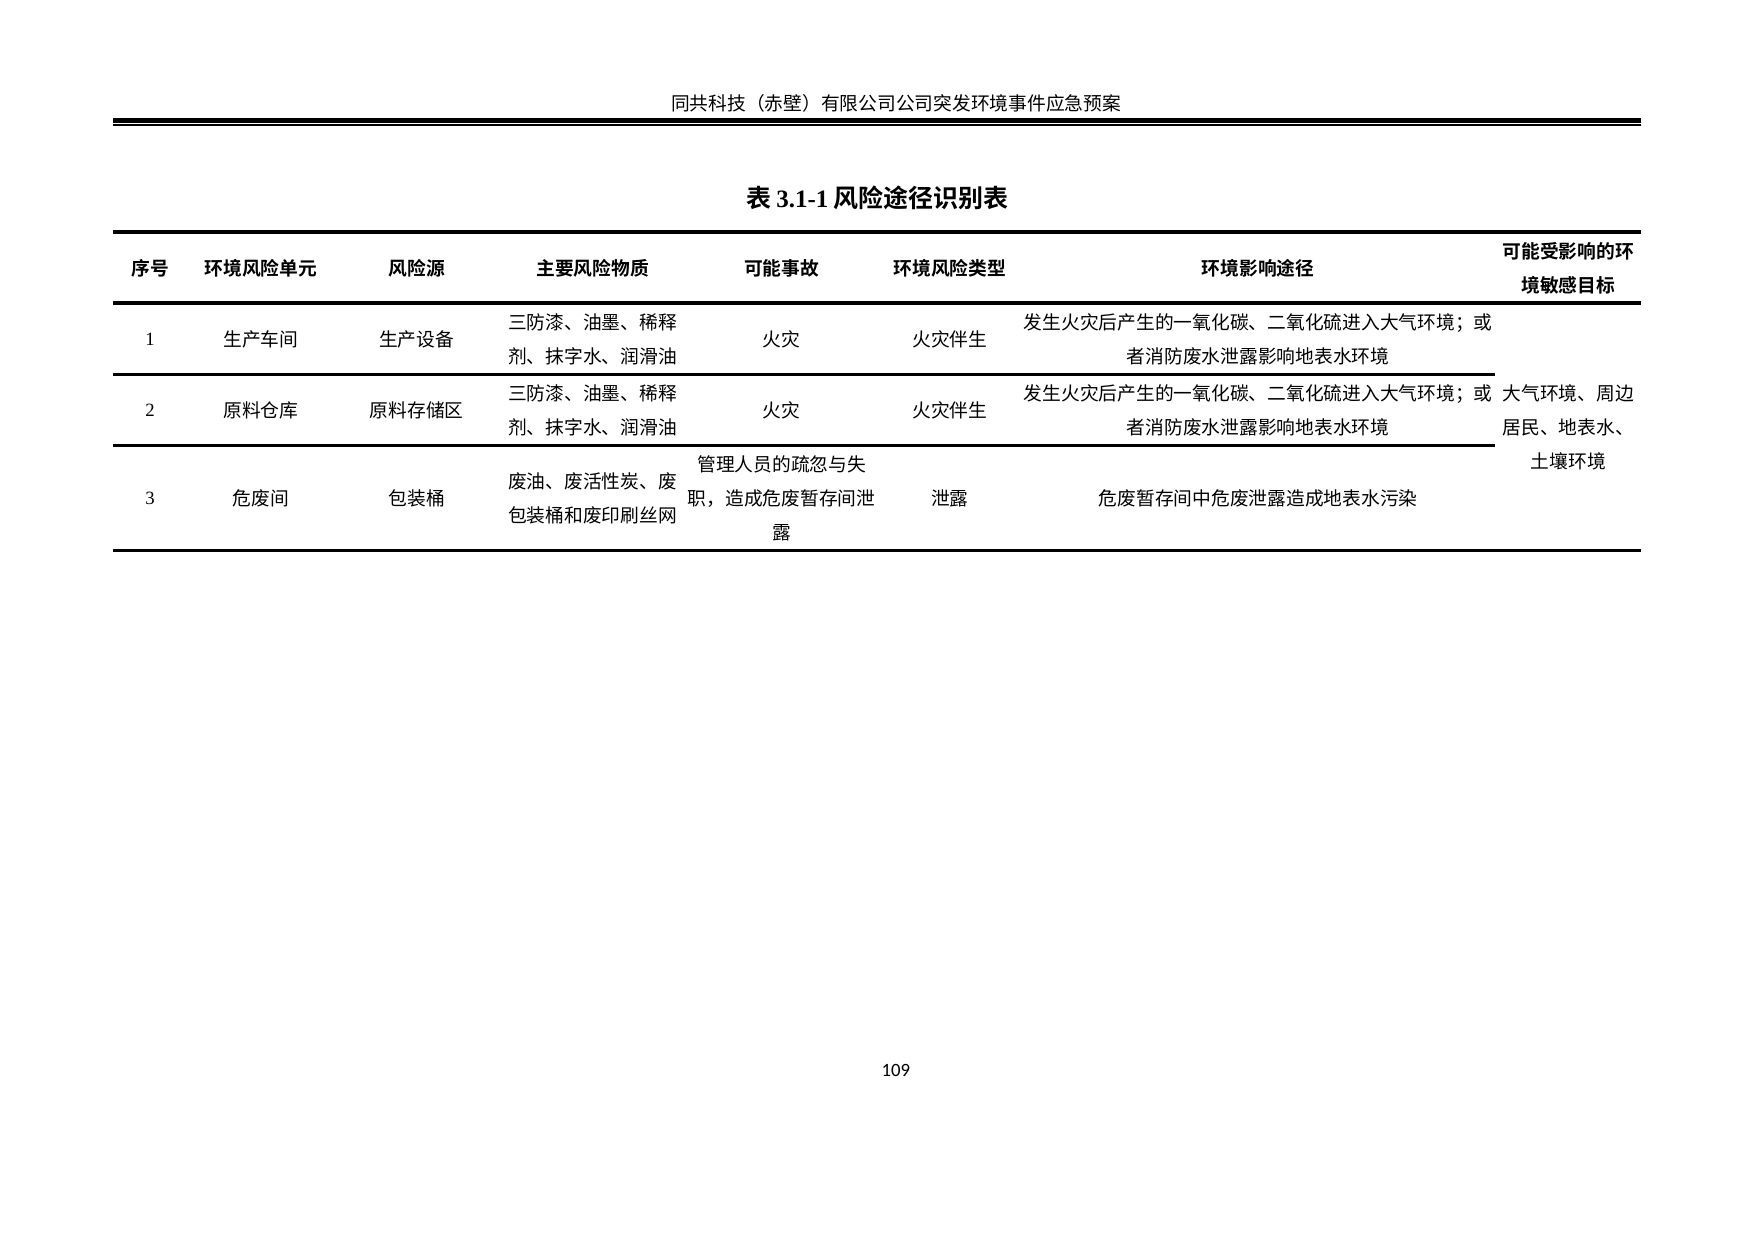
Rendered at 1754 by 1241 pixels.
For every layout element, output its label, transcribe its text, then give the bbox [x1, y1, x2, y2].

table_header 环境影响途径 [1021, 234, 1494, 301]
table_cell 发生火灾后产生的一氧化碳、二氧化硫进入大气环境；或者消防废水泄露影响地表水环境 [1021, 305, 1494, 372]
table_cell 大气环境、周边居民、地表水、 土壤环境 [1495, 305, 1641, 548]
table_cell 3 [113, 447, 187, 548]
table_cell 火灾伴生 [878, 305, 1021, 372]
table_header 环境风险单元 [187, 234, 334, 301]
table_cell 火灾伴生 [878, 376, 1021, 443]
table_cell 2 [113, 376, 187, 443]
table_header 主要风险物质 [499, 234, 685, 301]
table_header 序号 [113, 234, 187, 301]
table_cell 原料仓库 [187, 376, 334, 443]
table_cell 原料存储区 [334, 376, 499, 443]
table_cell 管理人员的疏忽与失职，造成危废暂存间泄露 [685, 447, 877, 548]
table_cell 危废间 [187, 447, 334, 548]
table_header 可能受影响的环境敏感目标 [1495, 234, 1641, 301]
table_cell 发生火灾后产生的一氧化碳、二氧化硫进入大气环境；或者消防废水泄露影响地表水环境 [1021, 376, 1494, 443]
table_cell 生产设备 [334, 305, 499, 372]
table_cell 泄露 [878, 447, 1021, 548]
table_header 可能事故 [685, 234, 877, 301]
table_cell 1 [113, 305, 187, 372]
table_header 环境风险类型 [878, 234, 1021, 301]
table_cell 火灾 [685, 305, 877, 372]
table_cell 废油、废活性炭、废包装桶和废印刷丝网 [499, 447, 685, 548]
table_cell 危废暂存间中危废泄露造成地表水污染 [1021, 447, 1494, 548]
table_cell 包装桶 [334, 447, 499, 548]
table_cell 火灾 [685, 376, 877, 443]
table_cell 三防漆、油墨、稀释剂、抹字水、润滑油 [499, 305, 685, 372]
text 表3.1-1风险途径识别表 [112, 162, 1641, 230]
table_cell 三防漆、油墨、稀释剂、抹字水、润滑油 [499, 376, 685, 443]
table_header 风险源 [334, 234, 499, 301]
table_cell 生产车间 [187, 305, 334, 372]
